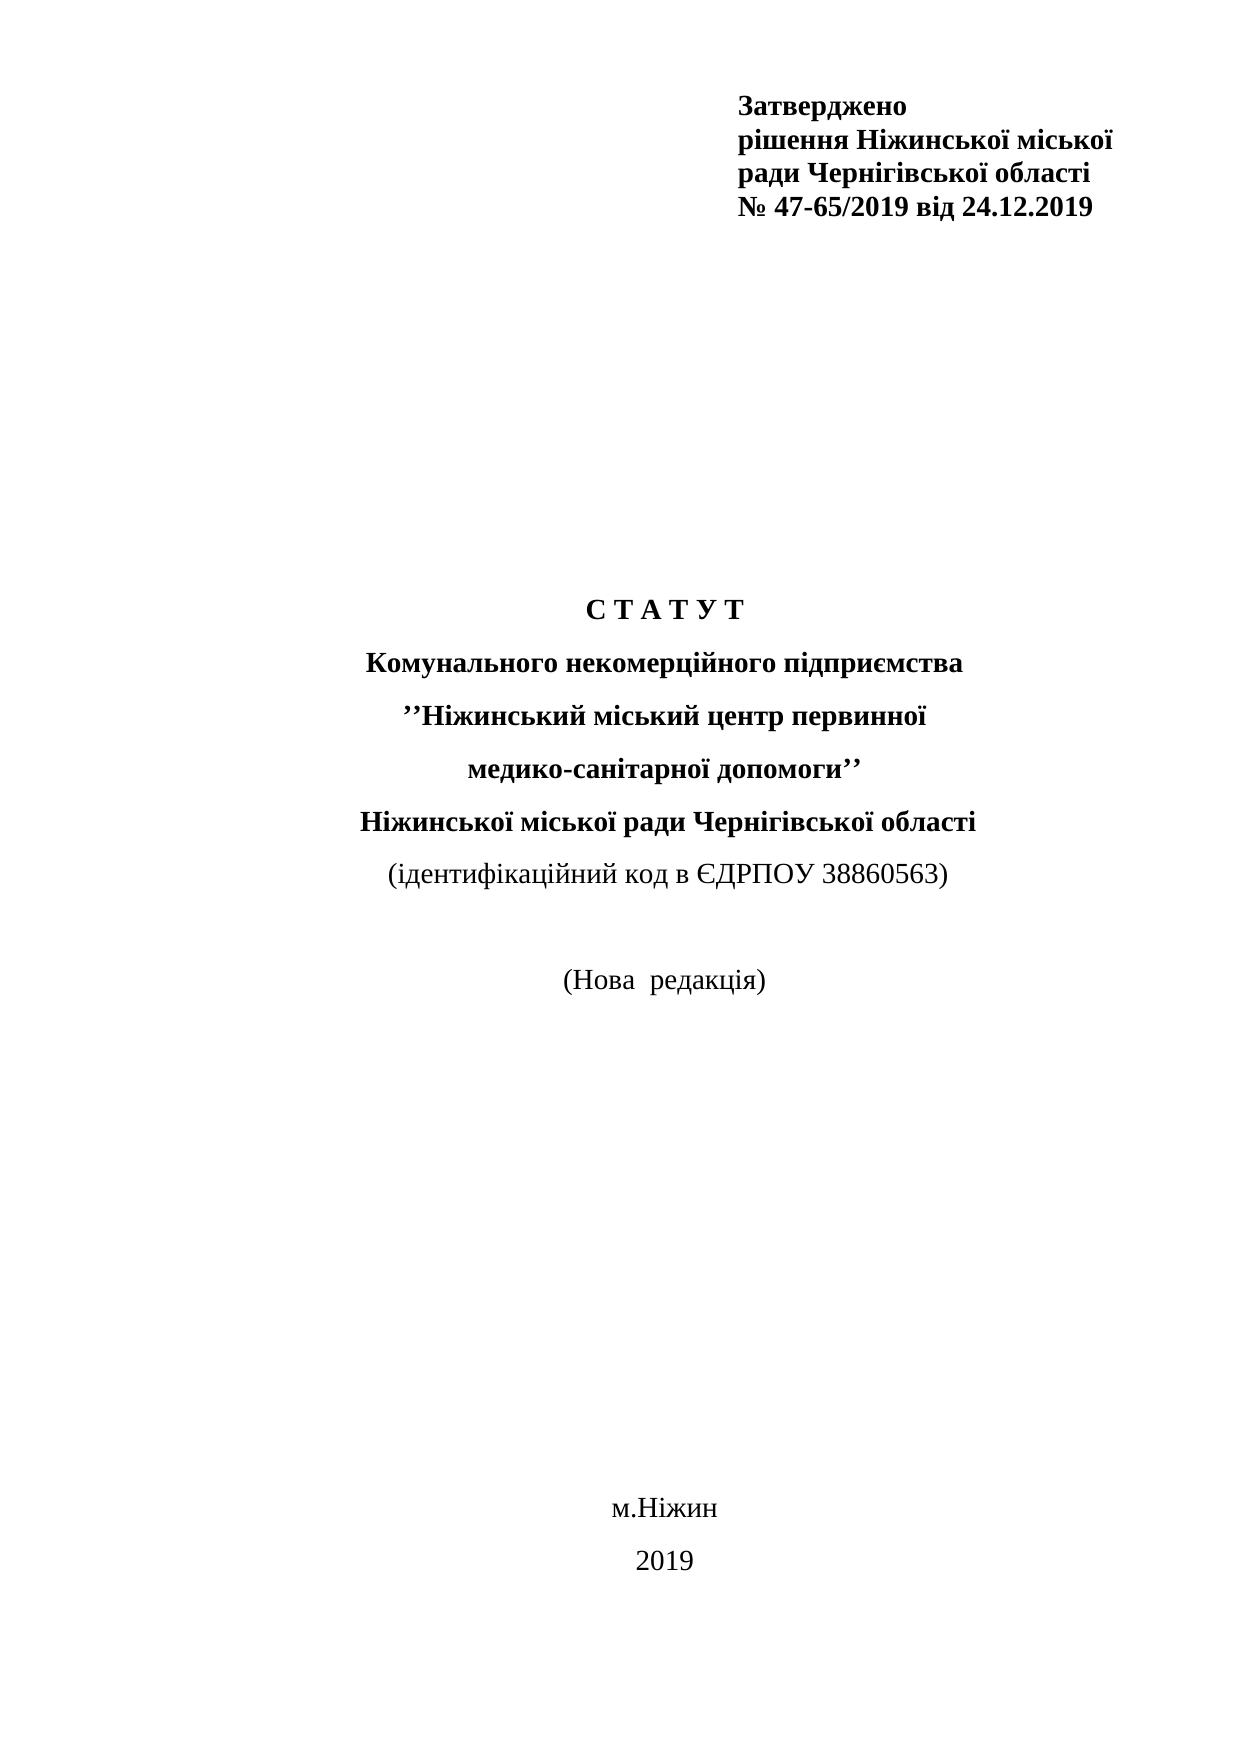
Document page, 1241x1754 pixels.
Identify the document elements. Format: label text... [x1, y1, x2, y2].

text ’’Ніжинський міський центр первинної [148, 698, 1181, 732]
text м.Ніжин [148, 1490, 1181, 1524]
text С Т А Т У Т [148, 592, 1181, 626]
text Ніжинської міської ради Чернігівської області [148, 804, 1181, 837]
text (ідентифікаційний код в ЄДРПОУ 38860563) [148, 856, 1181, 890]
text медико-санітарної допомоги’’ [148, 751, 1181, 784]
text 2019 [148, 1543, 1181, 1577]
text Затверджено [738, 88, 1181, 122]
text (Нова редакція) [148, 962, 1181, 996]
text Комунального некомерційного підприємства [148, 645, 1181, 679]
text № 47-65/2019 від 24.12.2019 [738, 189, 1181, 223]
text рішення Ніжинської міської ради Чернігівської області [738, 122, 1181, 189]
